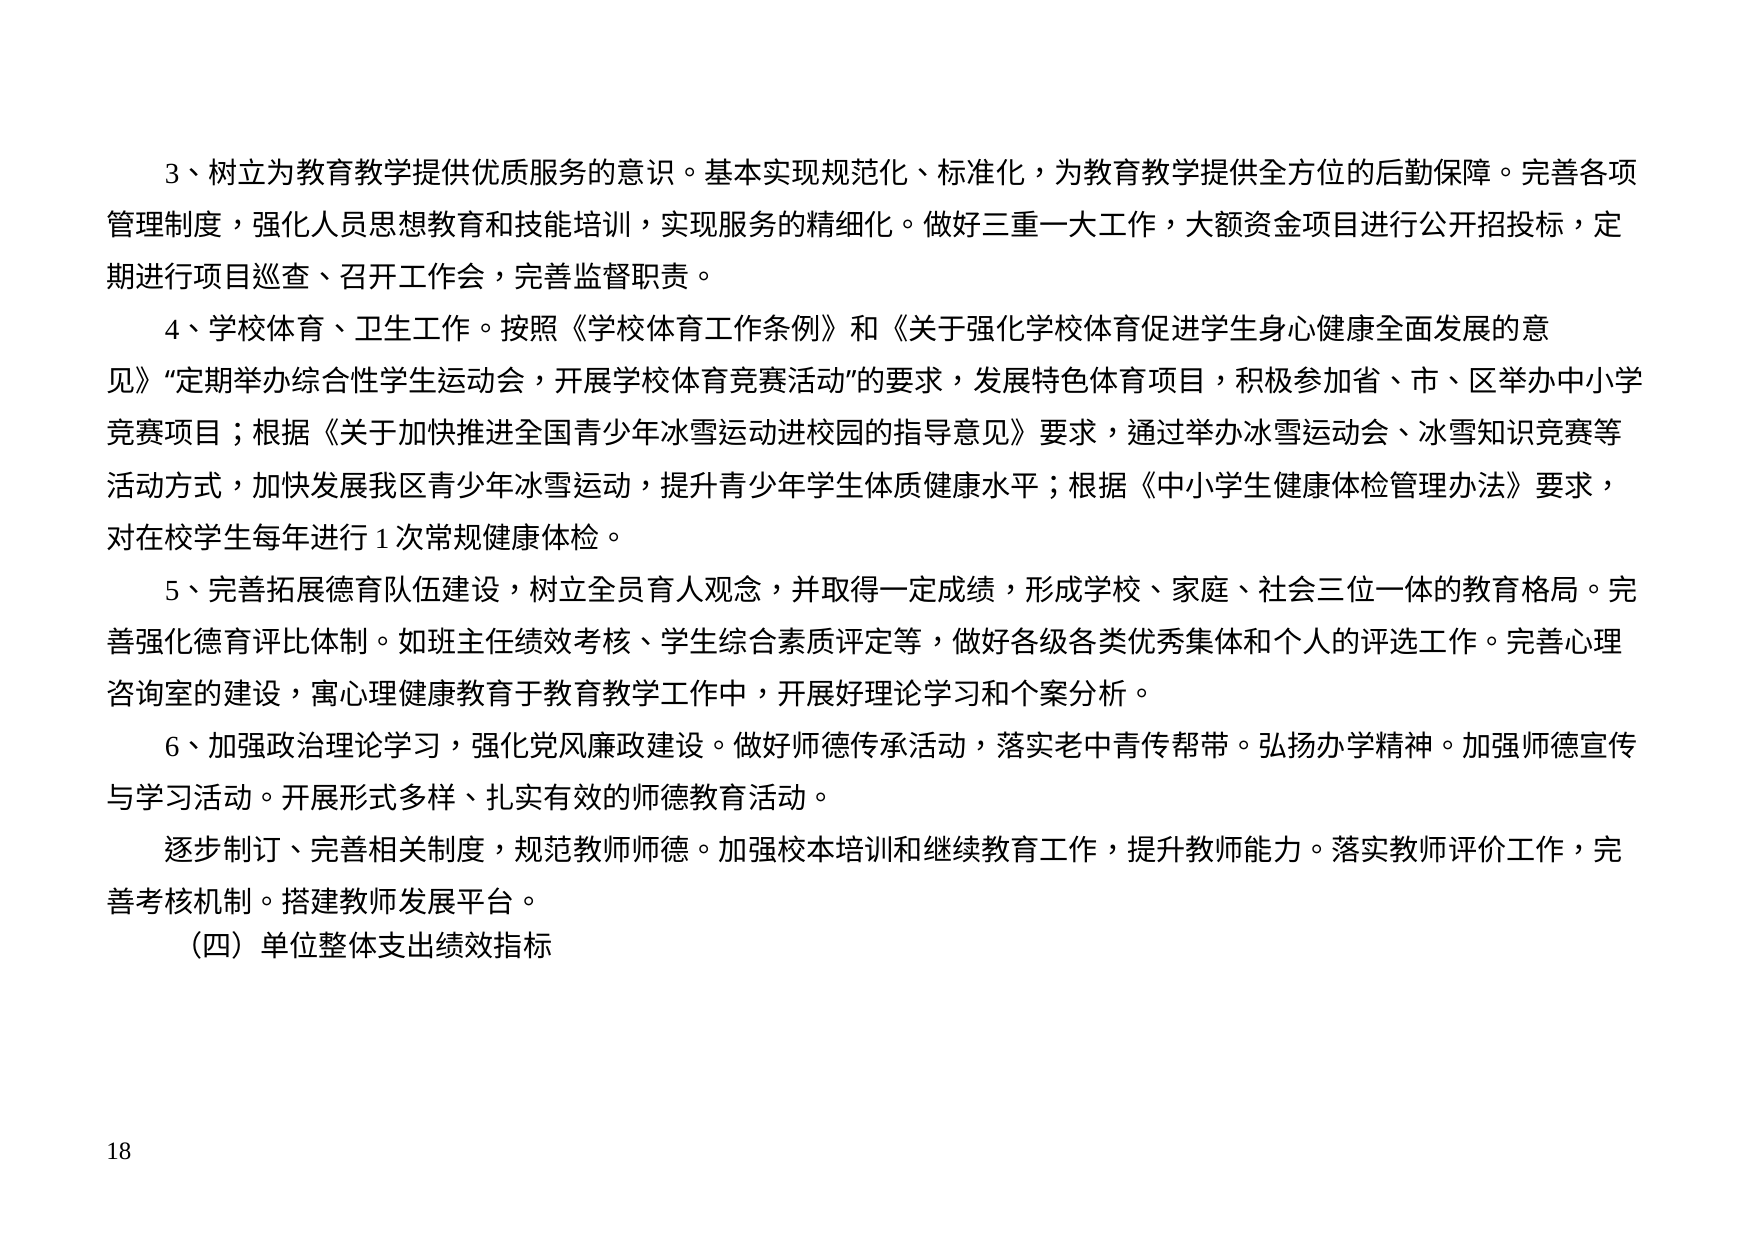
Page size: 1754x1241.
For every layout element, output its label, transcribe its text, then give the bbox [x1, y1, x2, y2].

text （四）单位整体支出绩效指标 [106, 923, 1648, 965]
text 5、完善拓展德育队伍建设，树立全员育人观念，并取得一定成绩，形成学校、家庭、社会三位一体的教育格局。完善强化德育评比体制。如班主任绩效考核、学生综合素质评定等，做好各级各类优秀集体和个人的评选工作。完善心理咨询室的建设，寓心理健康教育于教育教学工作中，开展好理论学习和个案分析。 [106, 558, 1648, 715]
text 4、学校体育、卫生工作。按照《学校体育工作条例》和《关于强化学校体育促进学生身心健康全面发展的意见》“定期举办综合性学生运动会，开展学校体育竞赛活动”的要求，发展特色体育项目，积极参加省、市、区举办中小学竞赛项目；根据《关于加快推进全国青少年冰雪运动进校园的指导意见》要求，通过举办冰雪运动会、冰雪知识竞赛等活动方式，加快发展我区青少年冰雪运动，提升青少年学生体质健康水平；根据《中小学生健康体检管理办法》要求，对在校学生每年进行1次常规健康体检。 [106, 298, 1648, 558]
text 6、加强政治理论学习，强化党风廉政建设。做好师德传承活动，落实老中青传帮带。弘扬办学精神。加强师德宣传与学习活动。开展形式多样、扎实有效的师德教育活动。 [106, 715, 1648, 819]
text 3、树立为教育教学提供优质服务的意识。基本实现规范化、标准化，为教育教学提供全方位的后勤保障。完善各项管理制度，强化人员思想教育和技能培训，实现服务的精细化。做好三重一大工作，大额资金项目进行公开招投标，定期进行项目巡查、召开工作会，完善监督职责。 [106, 142, 1648, 298]
text 逐步制订、完善相关制度，规范教师师德。加强校本培训和继续教育工作，提升教师能力。落实教师评价工作，完善考核机制。搭建教师发展平台。 [106, 819, 1648, 923]
